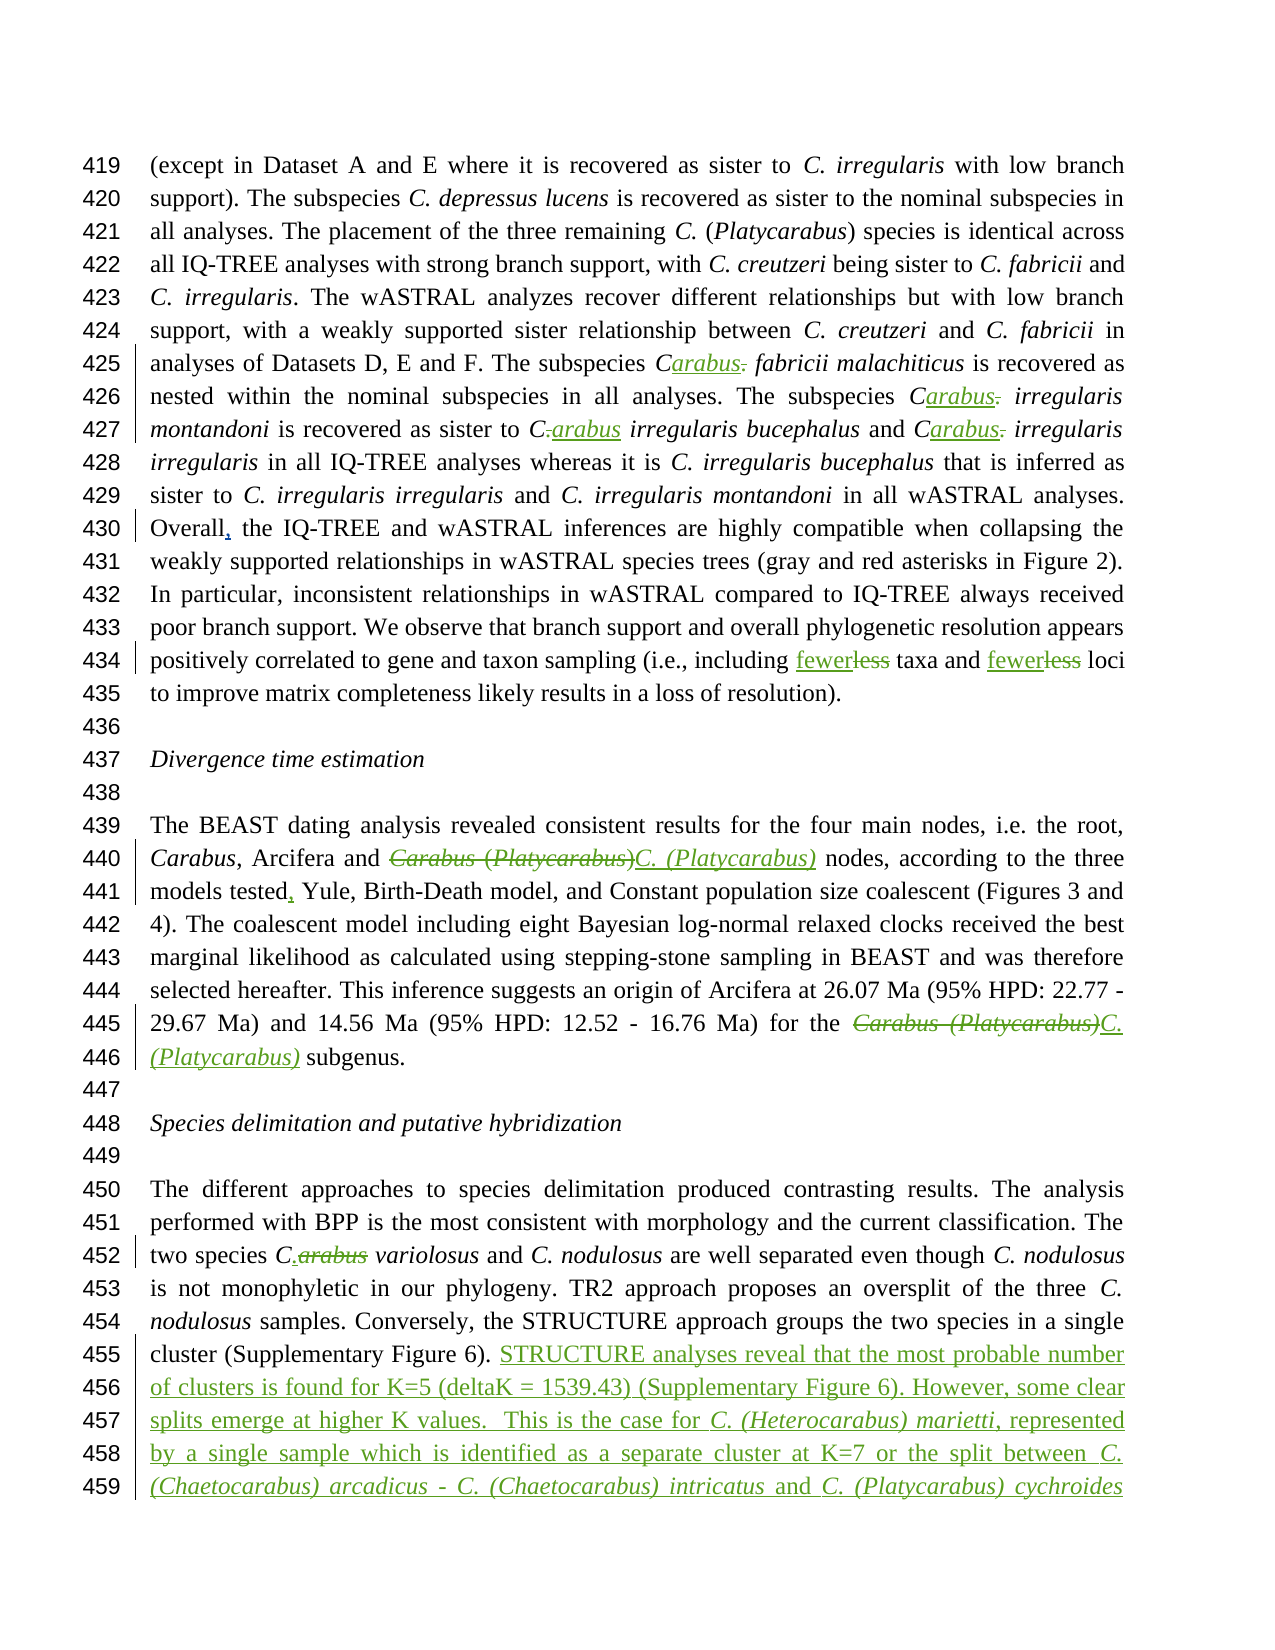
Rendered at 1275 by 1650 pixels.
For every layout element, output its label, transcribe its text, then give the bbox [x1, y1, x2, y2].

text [150, 1398, 1125, 1499]
text The BEAST dating analysis revealed consistent results for the four main nodes, i.e. the root, Carabus, Arcifera and nodes, according to the three models tested Yule, Birth-Death model, and Constant population size coalescent (Figures 3 and 4). The coalescent model including eight Bayesian log-normal relaxed clocks received the best marginal likelihood as calculated using stepping-stone sampling in BEAST and was therefore selected hereafter. This inference suggests an origin of Arcifera at 26.07 Ma (95% HPD: 22.77 - 29.67 Ma) and 14.56 Ma (95% HPD: 12.52 - 16.76 Ma) for the subgenus. [150, 810, 1125, 1070]
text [150, 150, 1125, 707]
text Species delimitation and putative hybridization [150, 1108, 1125, 1136]
text Divergence time estimation [150, 744, 1125, 773]
